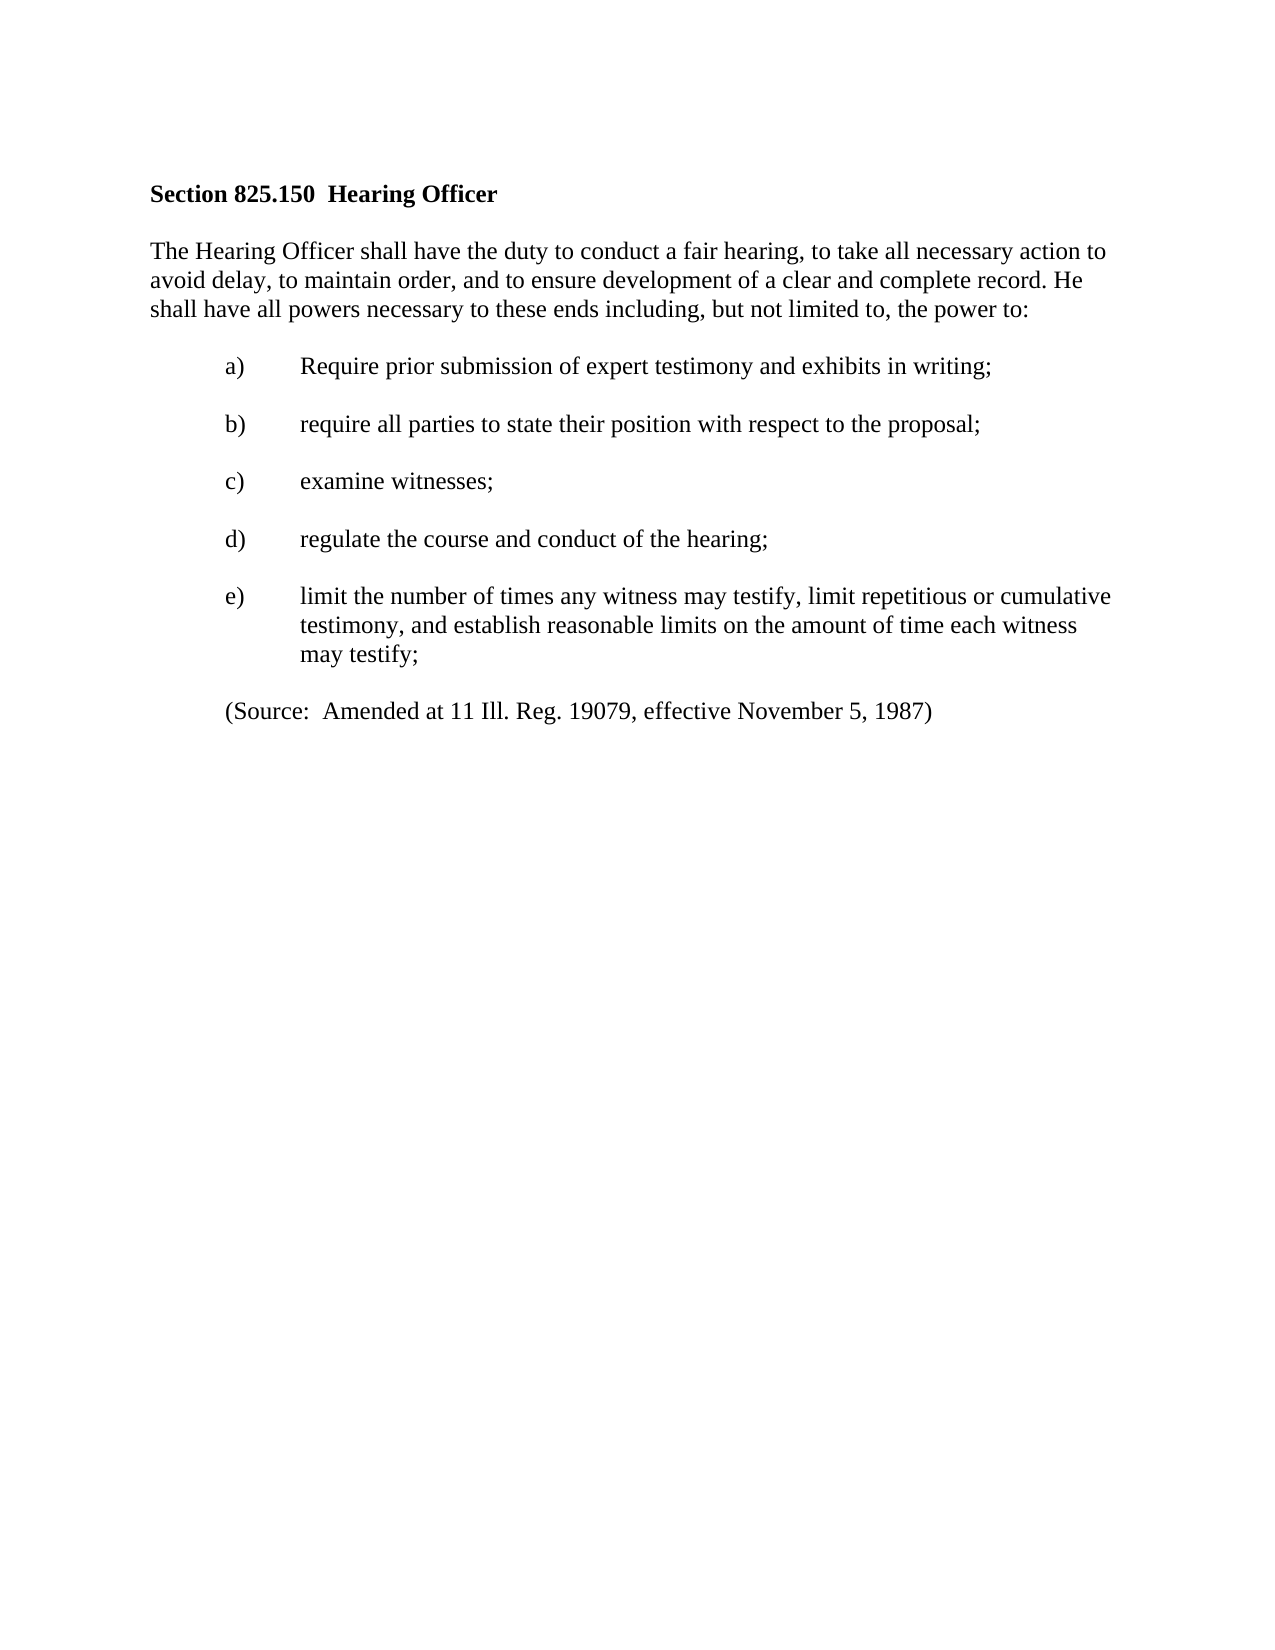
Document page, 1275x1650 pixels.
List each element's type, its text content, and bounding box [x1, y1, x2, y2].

text Section 825.150 Hearing Officer [150, 179, 1125, 207]
text e) limit the number of times any witness may testify, limit repetitious or cumulative testimony, and establish reasonable limits on the amount of time each witness may testify; [225, 581, 1125, 667]
text b) require all parties to state their position with respect to the proposal; [225, 409, 1125, 437]
text d) regulate the course and conduct of the hearing; [225, 524, 1125, 552]
text c) examine witnesses; [225, 466, 1125, 495]
text (Source: Amended at 11 Ill. Reg. 19079, effective November 5, 1987) [225, 696, 1125, 725]
text a) Require prior submission of expert testimony and exhibits in writing; [225, 351, 1125, 380]
text The Hearing Officer shall have the duty to conduct a fair hearing, to take all necessary action to avoid delay, to maintain order, and to ensure development of a clear and complete record. He shall have all powers necessary to these ends including, but not limited to, the power to: [150, 236, 1125, 322]
